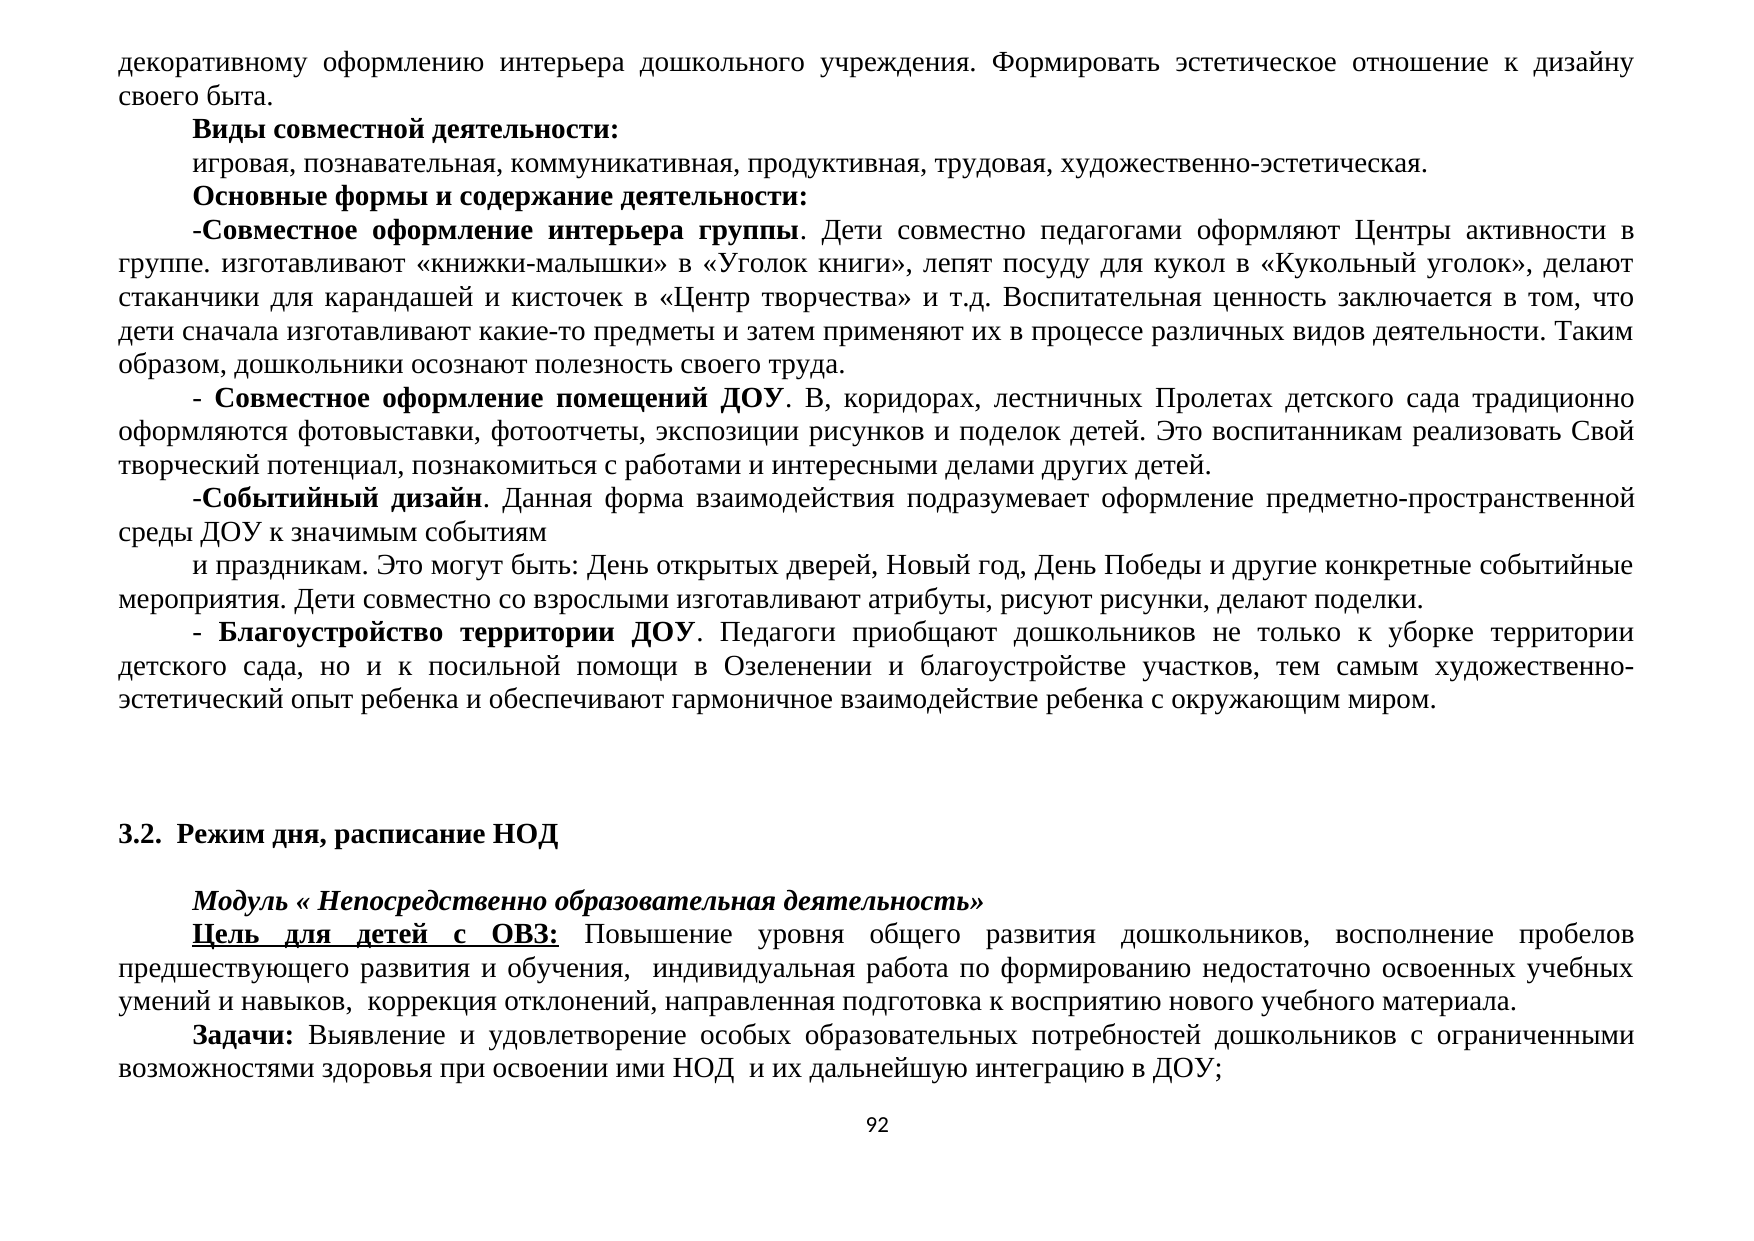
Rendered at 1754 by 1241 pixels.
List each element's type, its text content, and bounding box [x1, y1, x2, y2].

text Модуль « Непосредственно образовательная деятельность» [192, 883, 1636, 916]
text Цель для детей с ОВЗ: Повышение уровня общего развития дошкольников, восполнение пробелов предшествующего развития и обучения, индивидуальная работа по формированию недостаточно освоенных учебных умений и навыков, коррекция отклонений, направленная подготовка к восприятию нового учебного материала. [118, 916, 1636, 1017]
text Основные формы и содержание деятельности: [118, 178, 1636, 212]
text 3.2. Режим дня, расписание НОД [118, 816, 1636, 849]
text Задачи: Выявление и удовлетворение особых образовательных потребностей дошкольников с ограниченными возможностями здоровья при освоении ими НОД и их дальнейшую интеграцию в ДОУ; [118, 1017, 1636, 1084]
text -Совместное оформление интерьера группы. Дети совместно педагогами оформляют Центры активности в группе. изготавливают «книжки-малышки» в «Уголок книги», лепят посуду для кукол в «Кукольный уголок», делают стаканчики для карандашей и кисточек в «Центр творчества» и т.д. Воспитательная ценность заключается в том, что дети сначала изготавливают какие-то предметы и затем применяют их в процессе различных видов деятельности. Таким образом, дошкольники осознают полезность своего труда. [118, 212, 1636, 380]
text - Благоустройство территории ДОУ. Педагоги приобщают дошкольников не только к уборке территории детского сада, но и к посильной помощи в Озеленении и благоустройстве участков, тем самым художественно-эстетический опыт ребенка и обеспечивают гармоничное взаимодействие ребенка с окружающим миром. [118, 614, 1636, 715]
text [118, 44, 1636, 111]
text и праздникам. Это могут быть: День открытых дверей, Новый год, День Победы и другие конкретные событийные мероприятия. Дети совместно со взрослыми изготавливают атрибуты, рисуют рисунки, делают поделки. [118, 547, 1636, 614]
text Виды совместной деятельности: [118, 111, 1636, 145]
text игровая, познавательная, коммуникативная, продуктивная, трудовая, художественно-эстетическая. [118, 145, 1636, 178]
text -Событийный дизайн. Данная форма взаимодействия подразумевает оформление предметно-пространственной среды ДОУ к значимым событиям [118, 480, 1636, 547]
text - Совместное оформление помещений ДОУ. В, коридорах, лестничных Пролетах детского сада традиционно оформляются фотовыставки, фотоотчеты, экспозиции рисунков и поделок детей. Это воспитанникам реализовать Свой творческий потенциал, познакомиться с работами и интересными делами других детей. [118, 380, 1636, 480]
